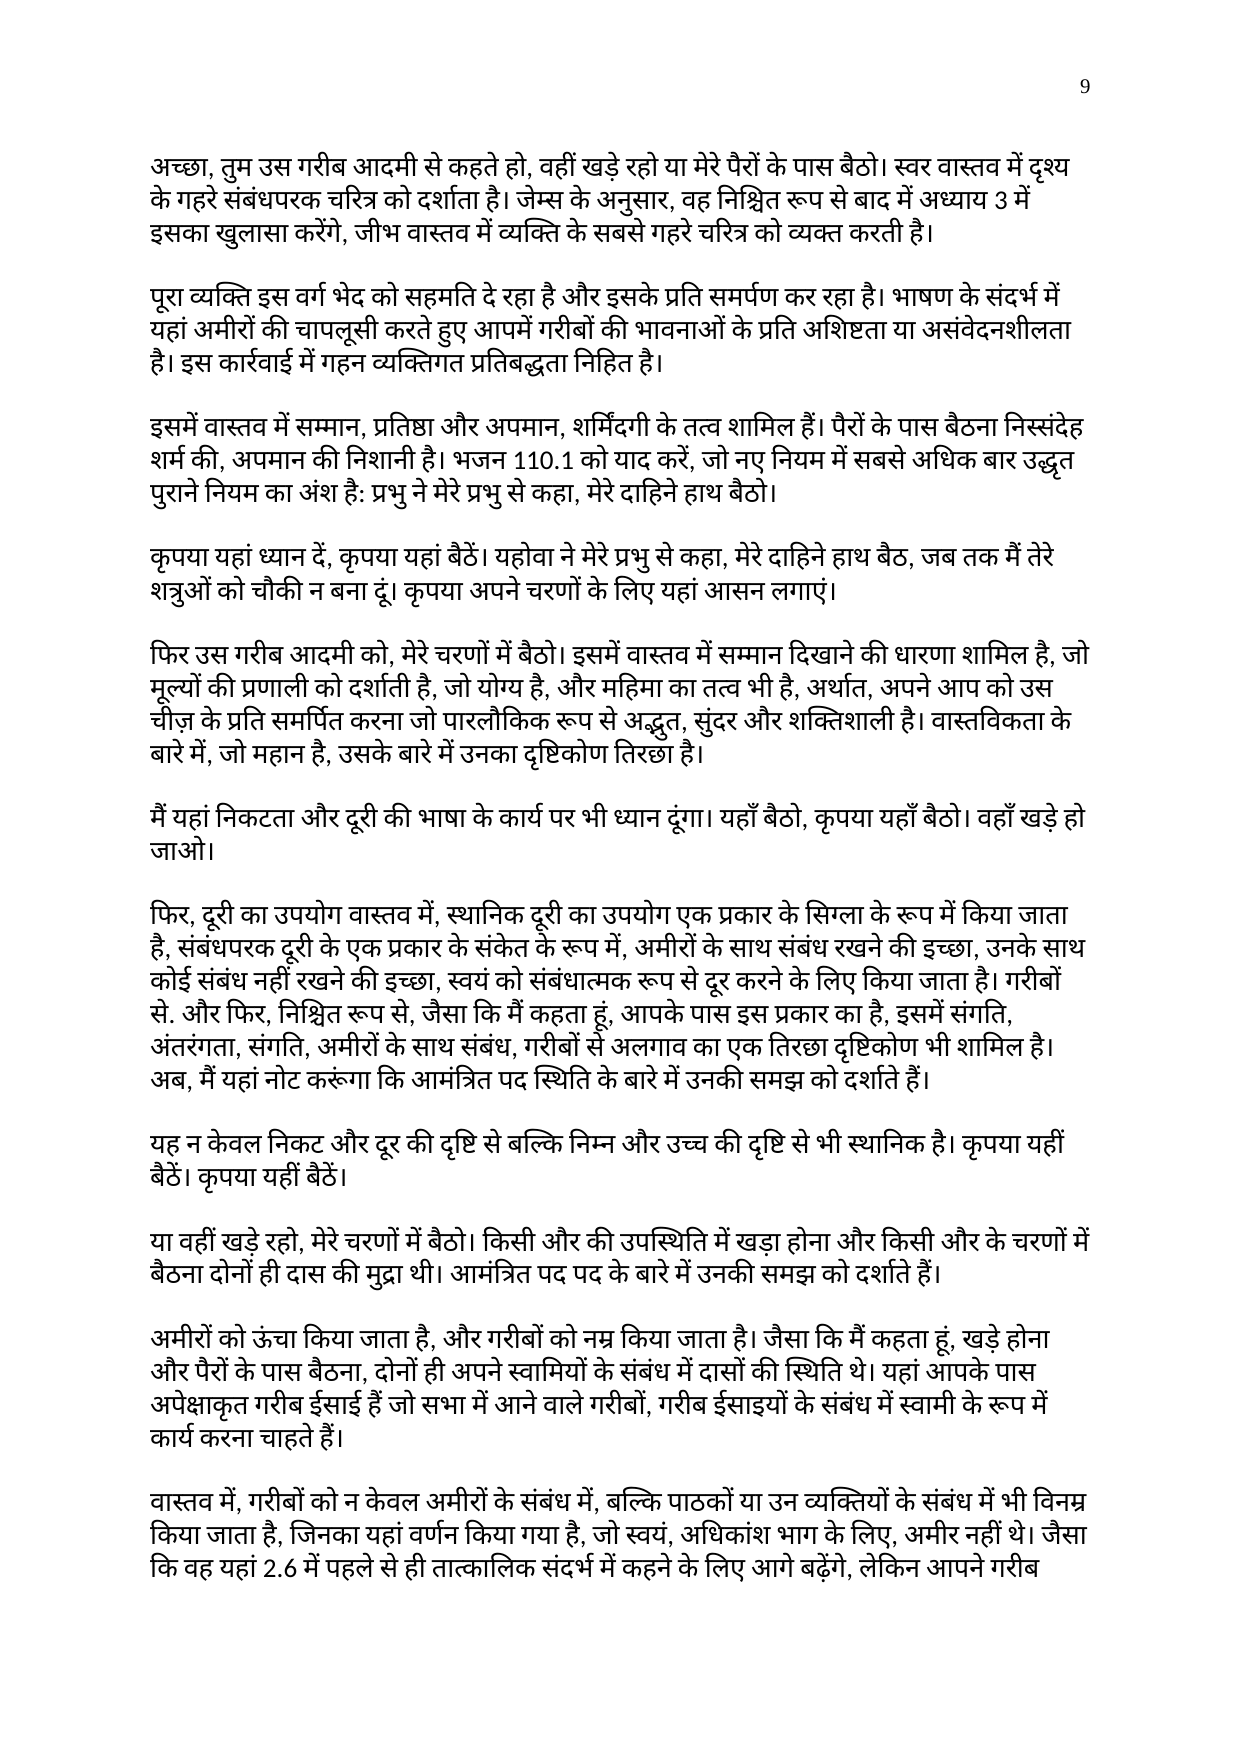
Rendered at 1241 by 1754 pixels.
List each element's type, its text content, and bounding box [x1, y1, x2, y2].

text कृपया यहां ध्यान दें, कृपया यहां बैठें। यहोवा ने मेरे प्रभु से कहा, मेरे दाहिने हाथ बैठ, जब तक मैं तेरे शत्रुओं को चौकी न बना दूं। कृपया अपने चरणों के लिए यहां आसन लगाएं। [150, 541, 1090, 607]
text फिर उस गरीब आदमी को, मेरे चरणों में बैठो। इसमें वास्तव में सम्मान दिखाने की धारणा शामिल है, जो मूल्यों की प्रणाली को दर्शाती है, जो योग्य है, और महिमा का तत्व भी है, अर्थात, अपने आप को उस चीज़ के प्रति समर्पित करना जो पारलौकिक रूप से अद्भुत, सुंदर और शक्तिशाली है। वास्तविकता के बारे में, जो महान है, उसके बारे में उनका दृष्टिकोण तिरछा है। [150, 638, 1090, 770]
text या वहीं खड़े रहो, मेरे चरणों में बैठो। किसी और की उपस्थिति में खड़ा होना और किसी और के चरणों में बैठना दोनों ही दास की मुद्रा थी। आमंत्रित पद पद के बारे में उनकी समझ को दर्शाते हैं। [150, 1225, 1090, 1291]
text यह न केवल निकट और दूर की दृष्टि से बल्कि निम्न और उच्च की दृष्टि से भी स्थानिक है। कृपया यहीं बैठें। कृपया यहीं बैठें। [150, 1127, 1090, 1193]
text फिर, दूरी का उपयोग वास्तव में, स्थानिक दूरी का उपयोग एक प्रकार के सिग्ला के रूप में किया जाता है, संबंधपरक दूरी के एक प्रकार के संकेत के रूप में, अमीरों के साथ संबंध रखने की इच्छा, उनके साथ कोई संबंध नहीं रखने की इच्छा, स्वयं को संबंधात्मक रूप से दूर करने के लिए किया जाता है। गरीबों से. और फिर, निश्चित रूप से, जैसा कि मैं कहता हूं, आपके पास इस प्रकार का है, इसमें संगति, अंतरंगता, संगति, अमीरों के साथ संबंध, गरीबों से अलगाव का एक तिरछा दृष्टिकोण भी शामिल है। अब, मैं यहां नोट करूंगा कि आमंत्रित पद स्थिति के बारे में उनकी समझ को दर्शाते हैं। [150, 898, 1090, 1096]
text इसमें वास्तव में सम्मान, प्रतिष्ठा और अपमान, शर्मिंदगी के तत्व शामिल हैं। पैरों के पास बैठना निस्संदेह शर्म की, अपमान की निशानी है। भजन 110.1 को याद करें, जो नए नियम में सबसे अधिक बार उद्धृत पुराने नियम का अंश है: प्रभु ने मेरे प्रभु से कहा, मेरे दाहिने हाथ बैठो। [150, 410, 1090, 509]
text अमीरों को ऊंचा किया जाता है, और गरीबों को नम्र किया जाता है। जैसा कि मैं कहता हूं, खड़े होना और पैरों के पास बैठना, दोनों ही अपने स्वामियों के संबंध में दासों की स्थिति थे। यहां आपके पास अपेक्षाकृत गरीब ईसाई हैं जो सभा में आने वाले गरीबों, गरीब ईसाइयों के संबंध में स्वामी के रूप में कार्य करना चाहते हैं। [150, 1322, 1090, 1454]
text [150, 1485, 1090, 1584]
text पूरा व्यक्ति इस वर्ग भेद को सहमति दे रहा है और इसके प्रति समर्पण कर रहा है। भाषण के संदर्भ में यहां अमीरों की चापलूसी करते हुए आपमें गरीबों की भावनाओं के प्रति अशिष्टता या असंवेदनशीलता है। इस कार्रवाई में गहन व्यक्तिगत प्रतिबद्धता निहित है। [150, 280, 1090, 379]
text मैं यहां निकटता और दूरी की भाषा के कार्य पर भी ध्यान दूंगा। यहाँ बैठो, कृपया यहाँ बैठो। वहाँ खड़े हो जाओ। [150, 801, 1090, 867]
text अच्छा, तुम उस गरीब आदमी से कहते हो, वहीं खड़े रहो या मेरे पैरों के पास बैठो। स्वर वास्तव में दृश्य के गहरे संबंधपरक चरित्र को दर्शाता है। जेम्स के अनुसार, वह निश्चित रूप से बाद में अध्याय 3 में इसका खुलासा करेंगे, जीभ वास्तव में व्यक्ति के सबसे गहरे चरित्र को व्यक्त करती है। [150, 150, 1090, 249]
